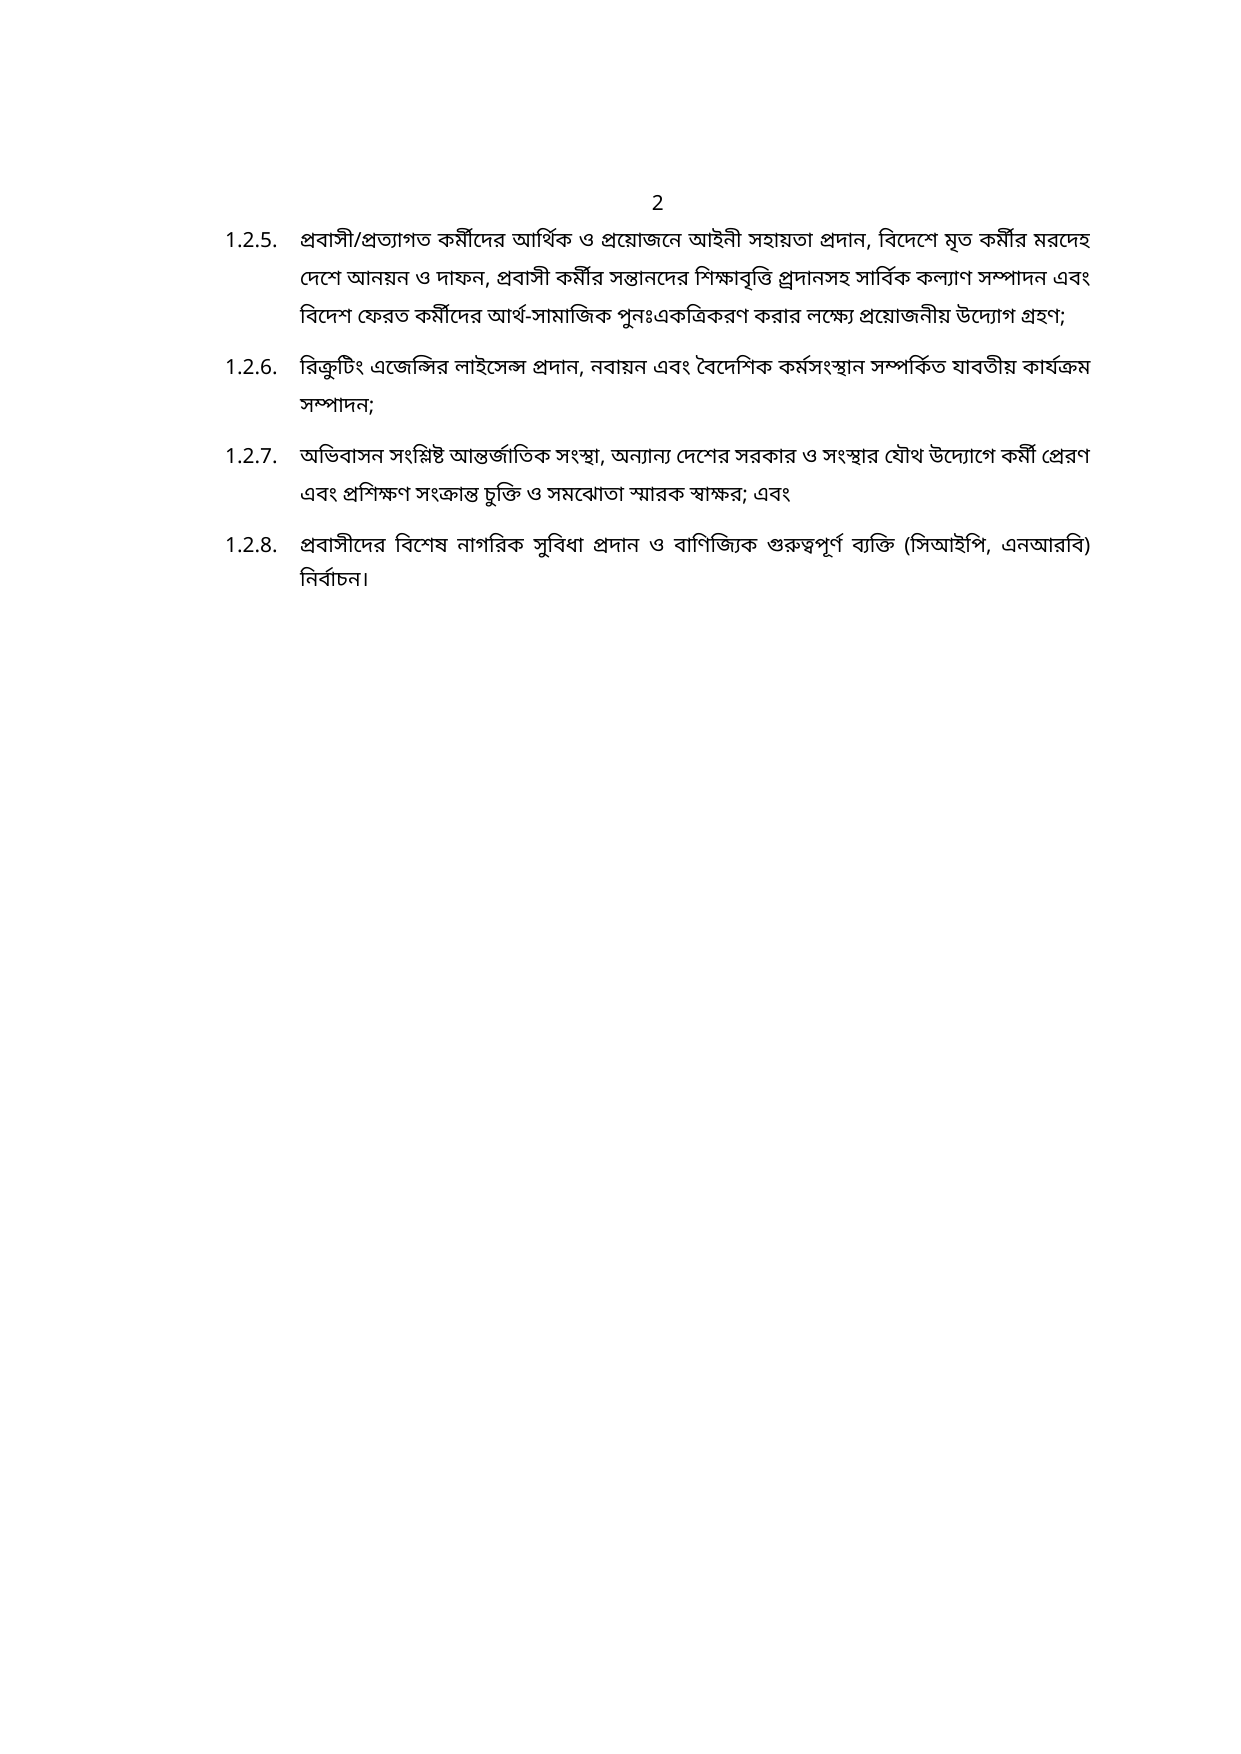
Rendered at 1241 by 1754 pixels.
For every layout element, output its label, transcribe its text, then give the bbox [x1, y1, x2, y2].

list অভিবাসন সংশ্লিষ্ট আন্তর্জাতিক সংস্থা, অন্যান্য দেশের সরকার ও সংস্থার যৌথ উদ্যোগে কর্মী প্রেরণ এবং প্রশিক্ষণ সংক্রান্ত চুক্তি ও সমঝোতা স্মারক স্বাক্ষর; এবং [225, 441, 1090, 509]
list প্রবাসীদের বিশেষ নাগরিক সুবিধা প্রদান ও বাণিজ্যিক গুরুত্বপূর্ণ ব্যক্তি (সিআইপি, এনআরবি) নির্বাচন। [225, 530, 1090, 595]
list রিক্রুটিং এজেন্সির লাইসেন্স প্রদান, নবায়ন এবং বৈদেশিক কর্মসংস্থান সম্পর্কিত যাবতীয় কার্যক্রম সম্পাদন; [225, 352, 1090, 421]
list প্রবাসী/প্রত্যাগত কর্মীদের আর্থিক ও প্রয়োজনে আইনী সহায়তা প্রদান, বিদেশে মৃত কর্মীর মরদেহ দেশে আনয়ন ও দাফন, প্রবাসী কর্মীর সন্তানদের শিক্ষাবৃত্তি প্র্রদানসহ সার্বিক কল্যাণ সম্পাদন এবং বিদেশ ফেরত কর্মীদের আর্থ-সামাজিক পুনঃএকত্রিকরণ করার লক্ষ্যে প্রয়োজনীয় উদ্যোগ গ্রহণ; [225, 225, 1090, 332]
